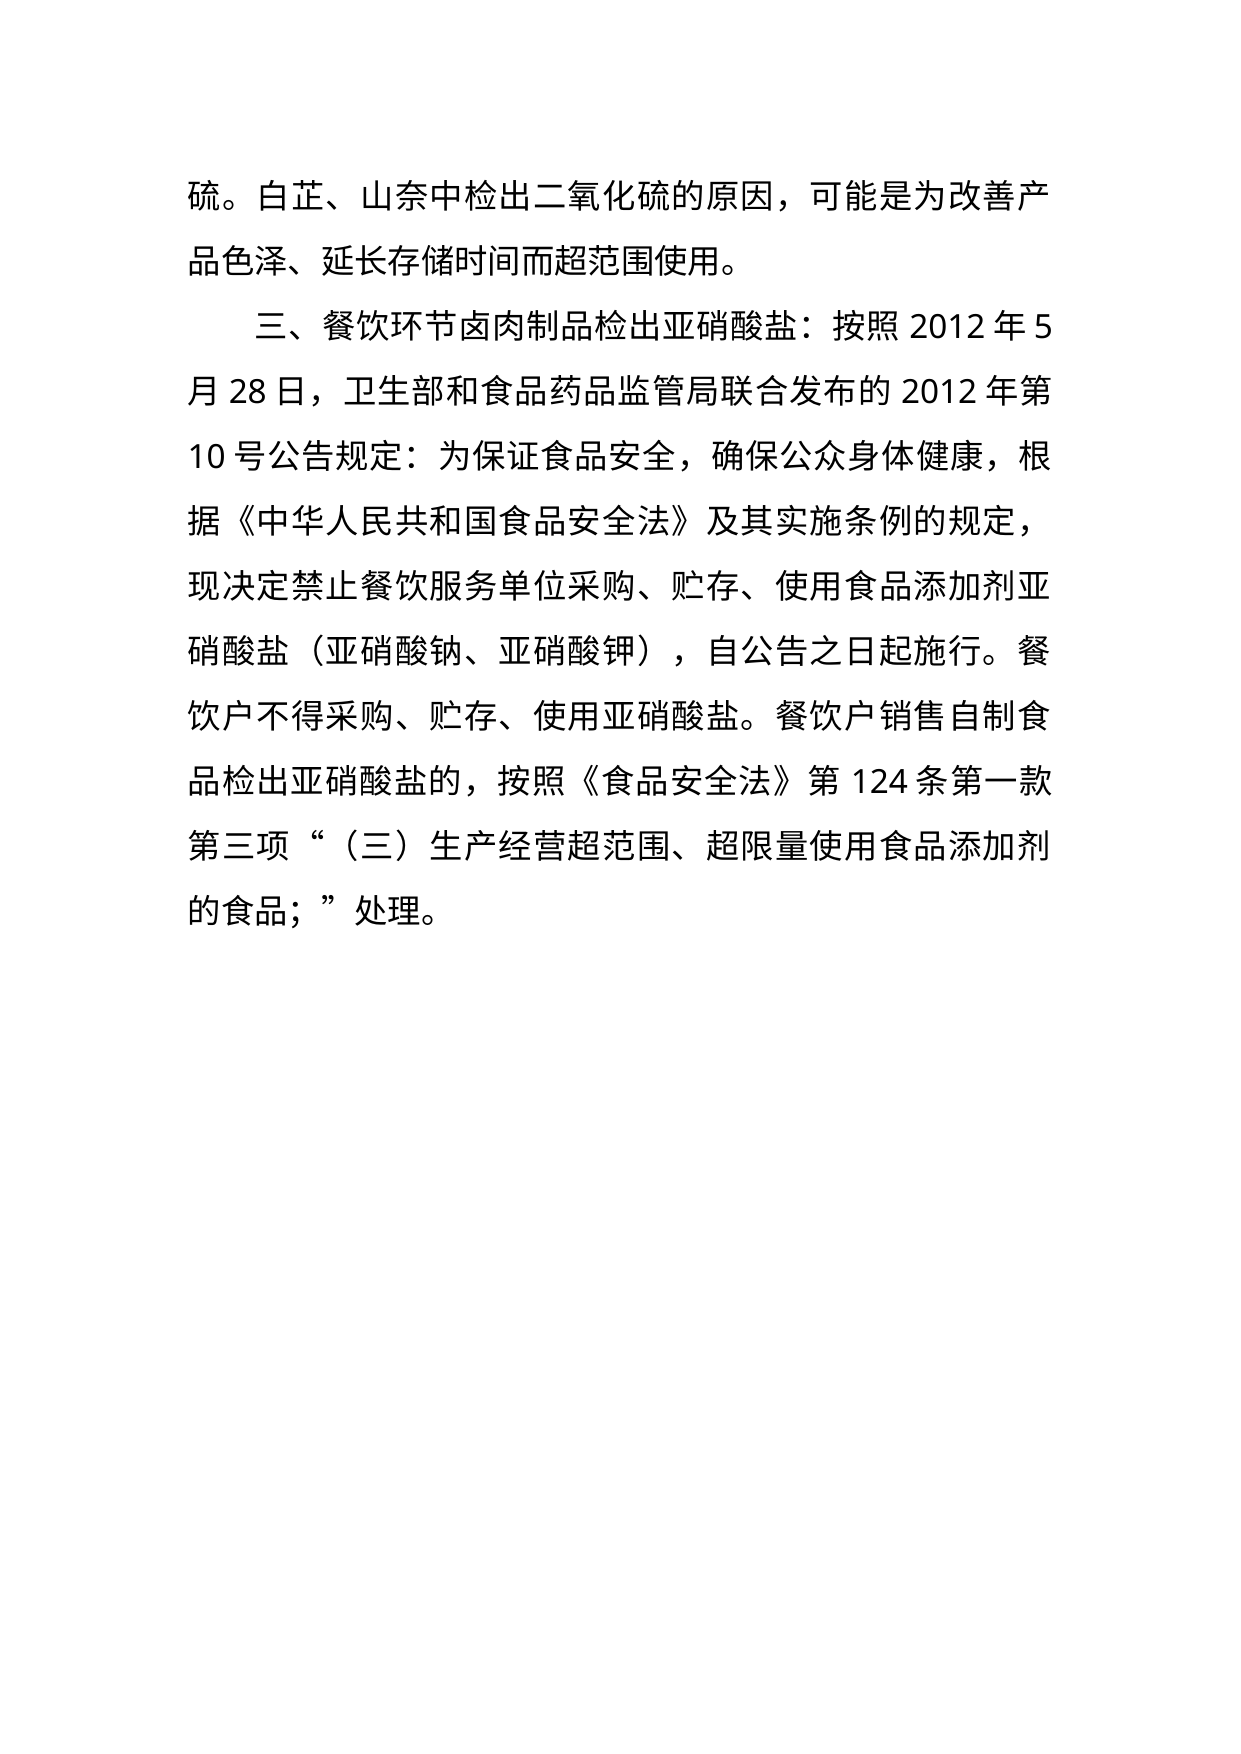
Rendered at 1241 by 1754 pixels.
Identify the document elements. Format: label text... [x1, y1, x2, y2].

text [187, 162, 1053, 292]
text 三、餐饮环节卤肉制品检出亚硝酸盐：按照2012年5月28日，卫生部和食品药品监管局联合发布的2012年第10号公告规定：为保证食品安全，确保公众身体健康，根据《中华人民共和国食品安全法》及其实施条例的规定，现决定禁止餐饮服务单位采购、贮存、使用食品添加剂亚硝酸盐（亚硝酸钠、亚硝酸钾），自公告之日起施行。餐饮户不得采购、贮存、使用亚硝酸盐。餐饮户销售自制食品检出亚硝酸盐的，按照《食品安全法》第124条第一款第三项“（三）生产经营超范围、超限量使用食品添加剂的食品；”处理。 [187, 292, 1053, 942]
